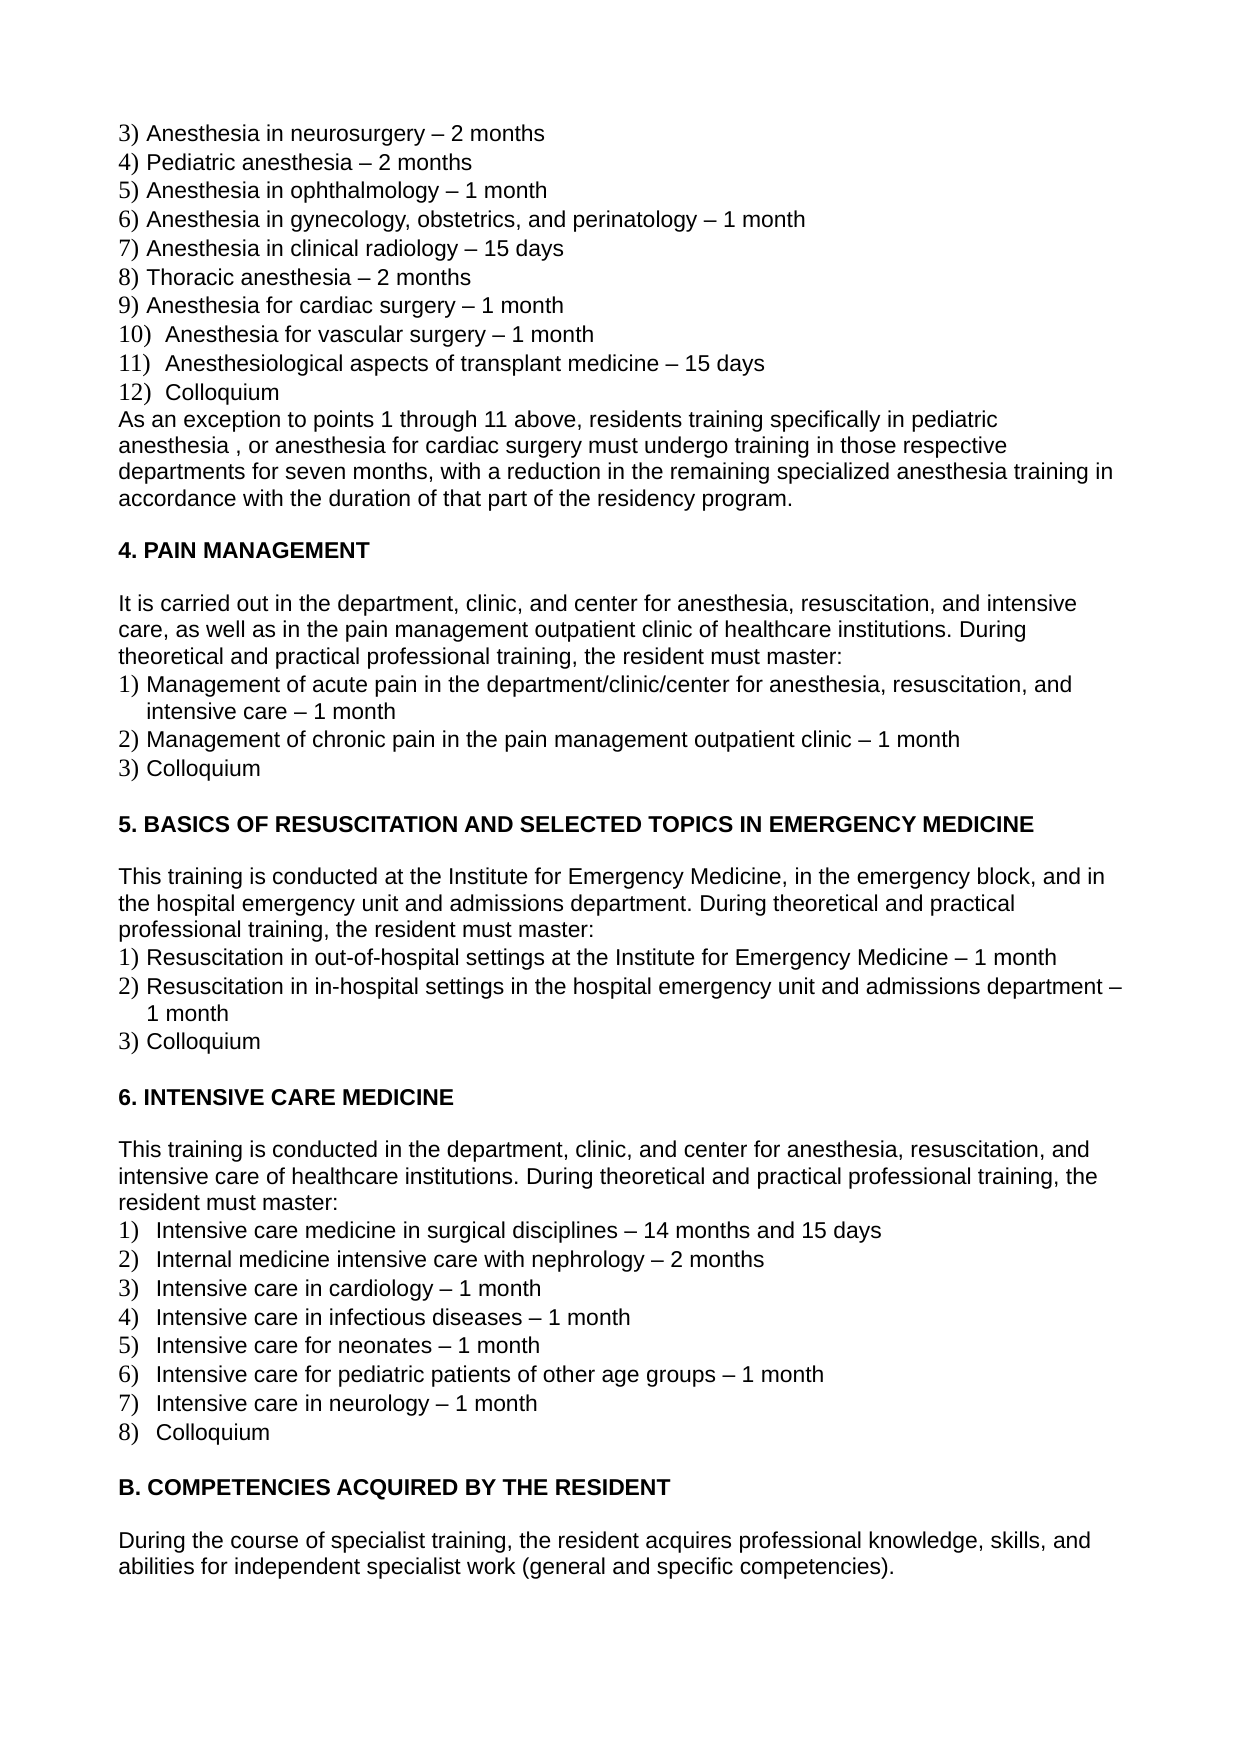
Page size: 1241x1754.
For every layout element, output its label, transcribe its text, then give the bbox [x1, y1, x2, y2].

text It is carried out in the department, clinic, and center for anesthesia, resuscitation, and intensive care, as well as in the pain management outpatient clinic of healthcare institutions. During theoretical and practical professional training, the resident must master: [118, 564, 1122, 669]
text This training is conducted in the department, clinic, and center for anesthesia, resuscitation, and intensive care of healthcare institutions. During theoretical and practical professional training, the resident must master: [118, 1110, 1122, 1215]
list Anesthesiological aspects of transplant medicine – 15 days [118, 348, 1122, 377]
list Anesthesia in ophthalmology – 1 month [118, 176, 1122, 204]
list Intensive care in neurology – 1 month [118, 1388, 1122, 1417]
list Intensive care in cardiology – 1 month [118, 1273, 1122, 1302]
list Anesthesia in gynecology, obstetrics, and perinatology – 1 month [118, 204, 1122, 233]
list Intensive care in infectious diseases – 1 month [118, 1302, 1122, 1330]
text B. COMPETENCIES ACQUIRED BY THE RESIDENT [118, 1474, 1122, 1501]
list Colloquium [118, 1026, 1122, 1055]
list Intensive care for neonates – 1 month [118, 1330, 1122, 1359]
text During the course of specialist training, the resident acquires professional knowledge, skills, and abilities for independent specialist work (general and specific competencies). [118, 1527, 1122, 1579]
text 4. PAIN MANAGEMENT [118, 537, 1122, 564]
list Management of acute pain in the department/clinic/center for anesthesia, resuscitation, and intensive care – 1 month [118, 669, 1122, 724]
list Management of chronic pain in the pain management outpatient clinic – 1 month [118, 724, 1122, 753]
text 5. BASICS OF RESUSCITATION AND SELECTED TOPICS IN EMERGENCY MEDICINE [118, 811, 1122, 837]
list Pediatric anesthesia – 2 months [118, 147, 1122, 176]
list Anesthesia in neurosurgery – 2 months [118, 118, 1122, 147]
list Colloquium [118, 753, 1122, 782]
list Resuscitation in out-of-hospital settings at the Institute for Emergency Medicine – 1 month [118, 942, 1122, 971]
list Intensive care for pediatric patients of other age groups – 1 month [118, 1359, 1122, 1388]
list Thoracic anesthesia – 2 months [118, 262, 1122, 291]
list Anesthesia for cardiac surgery – 1 month [118, 291, 1122, 319]
list Anesthesia for vascular surgery – 1 month [118, 319, 1122, 348]
list Anesthesia in clinical radiology – 15 days [118, 233, 1122, 262]
list Colloquium As an exception to points 1 through 11 above, residents training specifically in pediatric anesthesia , or anesthesia for cardiac surgery must undergo training in those respective departments for seven months, with a reduction in the remaining specialized anesthesia training in accordance with the duration of that part of the residency program. [118, 377, 1122, 511]
list Resuscitation in in-hospital settings in the hospital emergency unit and admissions department – 1 month [118, 971, 1122, 1026]
text This training is conducted at the Institute for Emergency Medicine, in the emergency block, and in the hospital emergency unit and admissions department. During theoretical and practical professional training, the resident must master: [118, 837, 1122, 942]
list Colloquium [118, 1417, 1122, 1445]
text 6. INTENSIVE CARE MEDICINE [118, 1084, 1122, 1110]
list Intensive care medicine in surgical disciplines – 14 months and 15 days [118, 1215, 1122, 1244]
list Internal medicine intensive care with nephrology – 2 months [118, 1244, 1122, 1273]
